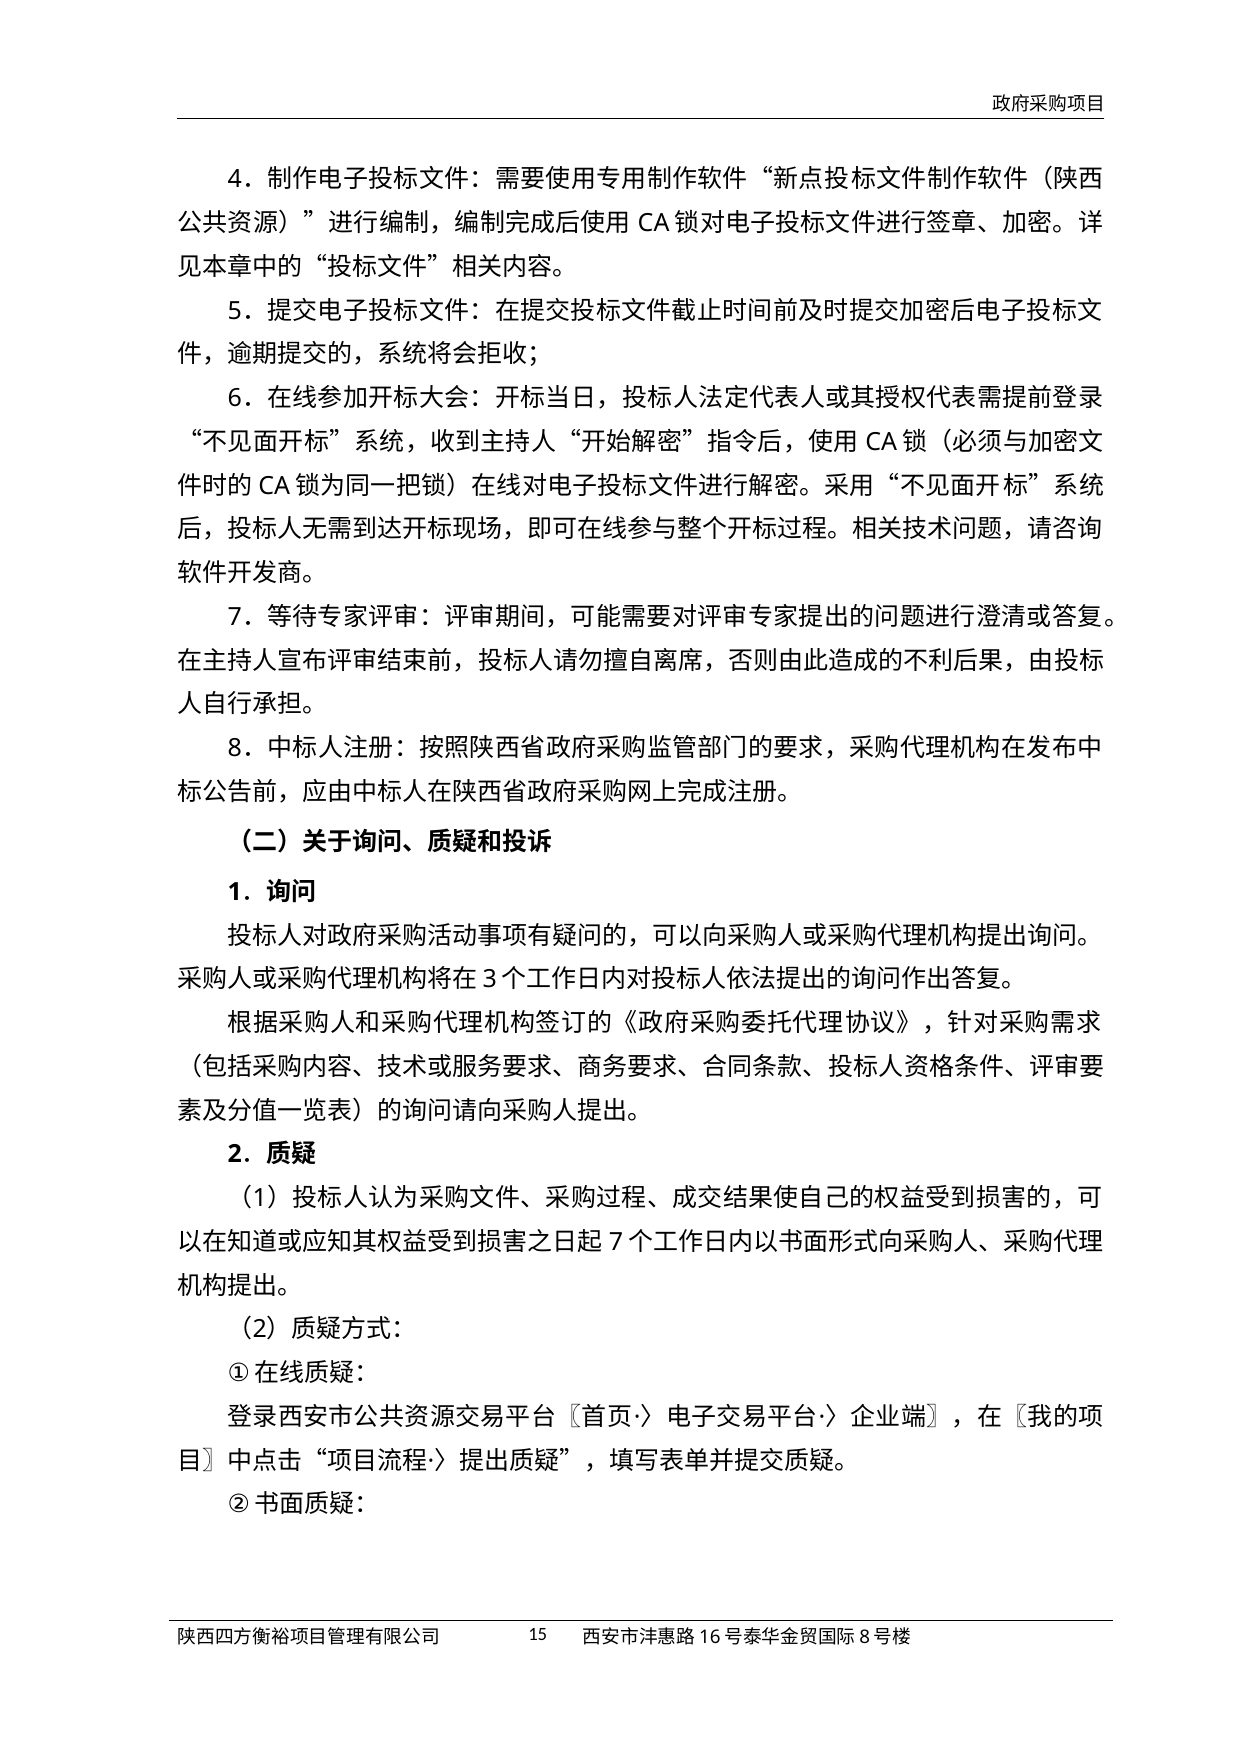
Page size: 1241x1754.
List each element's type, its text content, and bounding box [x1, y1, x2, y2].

text ①在线质疑： [177, 1349, 1104, 1393]
text [适用于不见面开标项目]6．在线参加开标大会：开标当日，投标人法定代表人或其授权代表需提前登录“不见面开 标”系统，收到主持人“开始解密”指令后，使用CA锁（必须与加密文件时的CA锁为同一把锁）在线对电子投标文件进行解密。采用“不见面开 标”系统后，投标人无需到达开标现场，即可在线参与整个开标过程。相关技术问题，请咨询软件开发商。 [177, 374, 1104, 593]
text 投标人对政府采购活动事项有疑问的，可以向采购人或采购代理机构提出询问。采购人或采购代理机构将在3个工作日内对投标人依法提出的询问作出答复。 [177, 911, 1104, 999]
text （2）质疑方式： [177, 1305, 1104, 1349]
subtitle （二）关于询问、质疑和投诉 [177, 818, 1104, 861]
text 登录西安市公共资源交易平台〖首页·〉电子交易平台·〉企业端〗，在〖我的项目〗中点击“项目流程·〉提出质疑”，填写表单并提交质疑。 [177, 1393, 1104, 1480]
text （1）投标人认为采购文件、采购过程、成交结果使自己的权益受到损害的，可以在知道或应知其权益受到损害之日起7个工作日内以书面形式向采购人、采购代理机构提出。 [177, 1174, 1104, 1305]
text 7．等待专家评审：评审期间，可能需要对评审专家提出的问题进行澄清或答复。在主持人宣布评审结束前，投标人请勿擅自离席，否则由此造成的不利后果，由投标人自行承担。 [177, 593, 1104, 724]
text 根据采购人和采购代理机构签订的《政府采购委托代理协议》，针对采购需求（包括采购内容、技术或服务要求、商务要求、合同条款、投标人资格条件、评审要素及分值一览表）的询问请向采购人提出。 [177, 999, 1104, 1130]
text 1．询问 [177, 868, 1104, 911]
text ②书面质疑： [177, 1480, 1104, 1524]
text 4．制作电子投标文件：需要使用专用制作软件“新点投 标文件制作软件（陕西公共资源）”进行编制，编制完成后使用CA锁对电子投标文件进行签章、加密。详见本章中的“投标文件”相关内容。 [177, 155, 1104, 286]
text 8．中标人注册：按照陕西省政府采购监管部门的要求，采购代理机构在发布中标公告前，应由中标人在陕西省政府采购网上完成注册。 [177, 724, 1104, 811]
text 5．提交电子投标文件：在提交投标文件截止时间前及时提交加密后电子投标文件，逾期提交的，系统将会拒收； [177, 286, 1104, 374]
text 2．质疑 [177, 1130, 1104, 1174]
